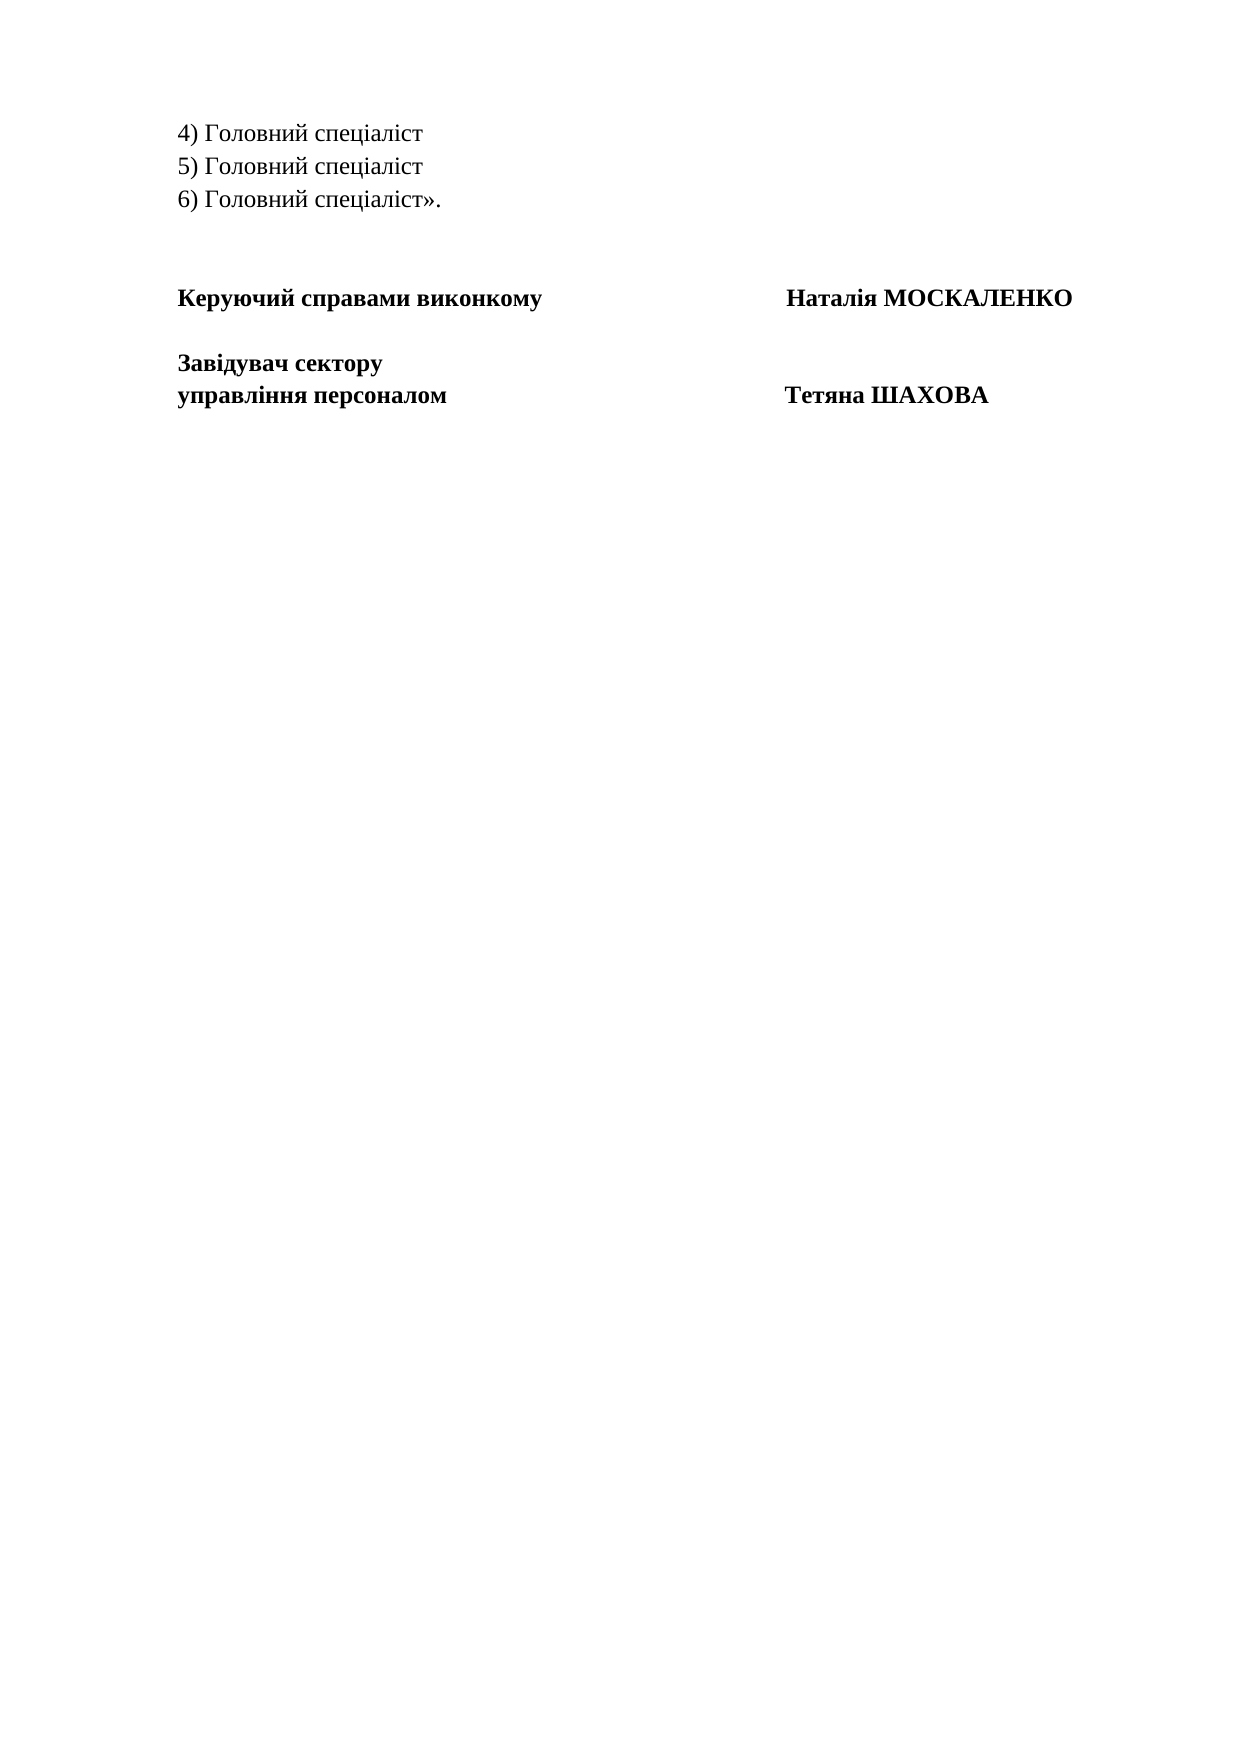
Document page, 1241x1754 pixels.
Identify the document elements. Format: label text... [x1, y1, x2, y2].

text Керуючий справами виконкому Наталія МОСКАЛЕНКО [177, 283, 1181, 312]
text 5) Головний спеціаліст [177, 151, 1181, 180]
text Завідувач сектору [177, 348, 1181, 377]
text 4) Головний спеціаліст [177, 118, 1181, 147]
text 6) Головний спеціаліст». [177, 184, 1181, 213]
text управління персоналом Тетяна ШАХОВА [177, 380, 1181, 409]
